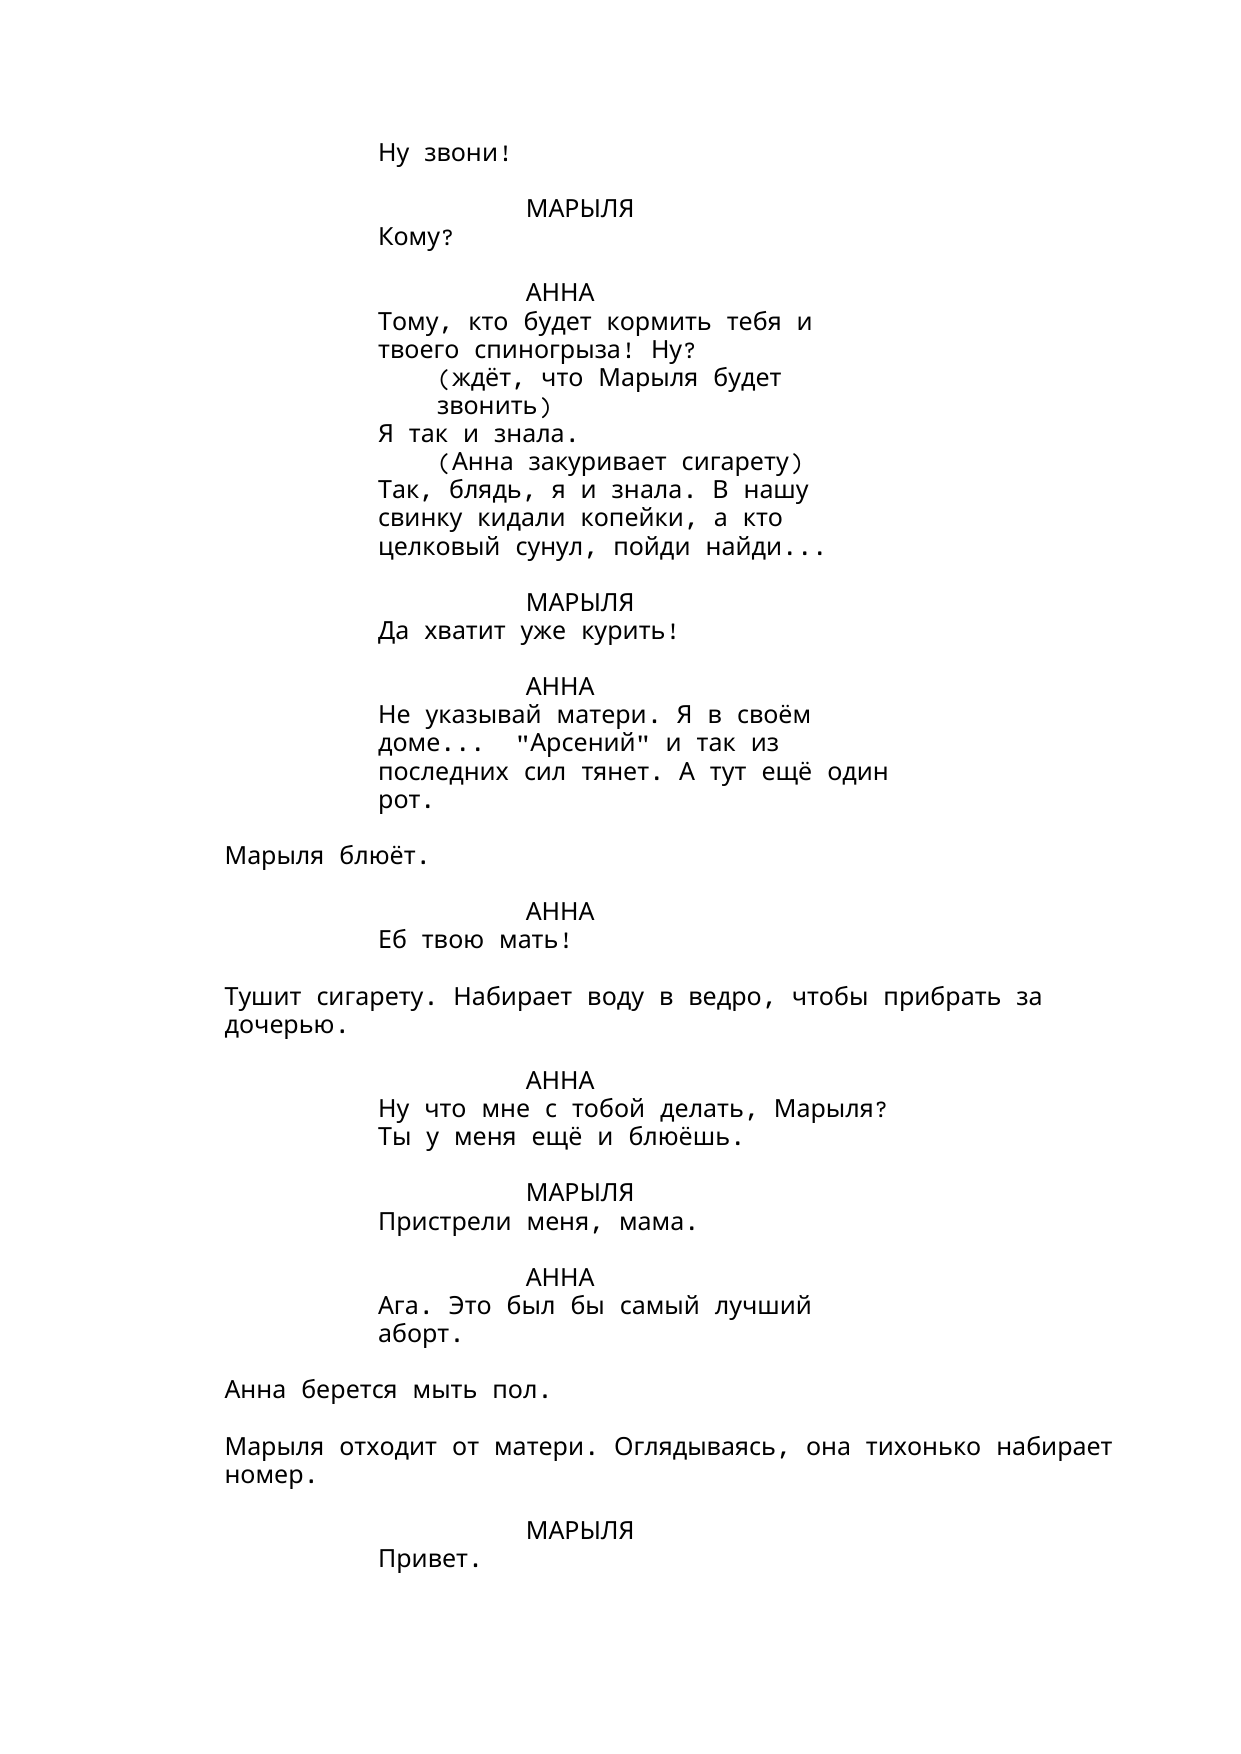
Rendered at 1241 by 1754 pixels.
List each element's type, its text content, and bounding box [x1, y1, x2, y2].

text Ага. Это был бы самый лучший аборт. [378, 1295, 904, 1351]
text МАРЫЛЯ [526, 1182, 1107, 1210]
text АННА [526, 1267, 1107, 1295]
text (Анна закуривает сигарету) [437, 451, 833, 479]
text Я так и знала. [378, 423, 904, 451]
text МАРЫЛЯ [526, 198, 1107, 226]
text Пристрели меня, мама. [378, 1210, 904, 1238]
text Анна берется мыть пол. [224, 1379, 1140, 1407]
text АННА [526, 676, 1107, 704]
text Еб твою мать! [378, 929, 904, 957]
text АННА [526, 282, 1107, 310]
text Тому, кто будет кормить тебя и твоего спиногрыза! Ну? [378, 310, 904, 367]
text АННА [526, 901, 1107, 929]
text Кому? [378, 226, 904, 254]
text Так, блядь, я и знала. В нашу свинку кидали копейки, а кто целковый сунул, пойди найди... [378, 479, 904, 563]
text МАРЫЛЯ [526, 592, 1107, 620]
text Привет. [378, 1548, 904, 1576]
text (ждёт, что Марыля будет звонить) [437, 367, 833, 423]
text Ну что мне с тобой делать, Марыля? Ты у меня ещё и блюёшь. [378, 1098, 904, 1154]
text Тушит сигарету. Набирает воду в ведро, чтобы прибрать за дочерью. [224, 985, 1140, 1042]
text АННА [526, 1070, 1107, 1098]
text Марыля блюёт. [224, 845, 1140, 873]
text Марыля отходит от матери. Оглядываясь, она тихонько набирает номер. [224, 1435, 1140, 1492]
text Не указывай матери. Я в своём доме... "Арсений" и так из последних сил тянет. А тут ещё один рот. [378, 704, 904, 817]
text Да хватит уже курить! [378, 620, 904, 648]
text МАРЫЛЯ [526, 1520, 1107, 1548]
text Ну звони! [378, 142, 904, 170]
